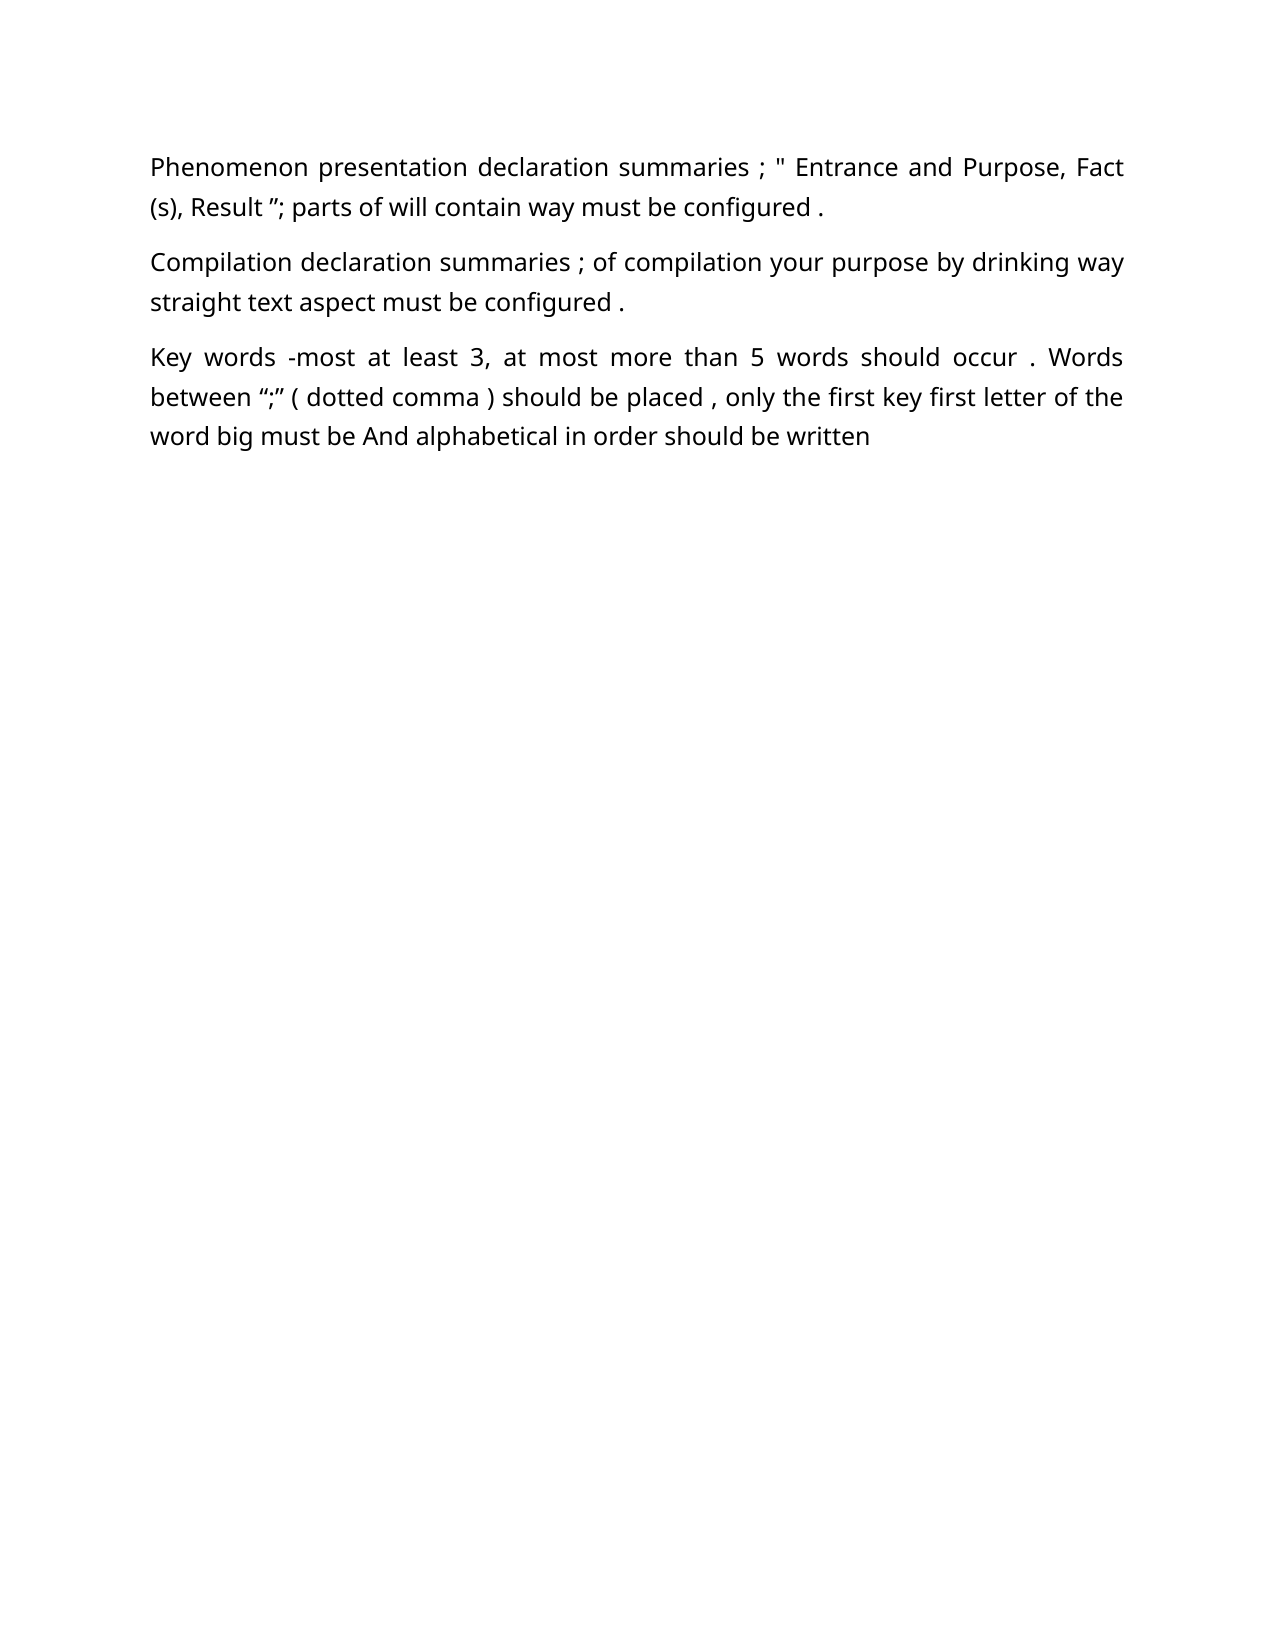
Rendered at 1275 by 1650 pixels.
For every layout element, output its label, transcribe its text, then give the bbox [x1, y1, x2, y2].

text Phenomenon presentation declaration summaries ; " Entrance and Purpose, Fact (s), Result ”; parts of will contain way must be configured . [150, 150, 1125, 223]
text Key words -most at least 3, at most more than 5 words should occur . Words between “;” ( dotted comma ) should be placed , only the first key first letter of the word big must be And alphabetical in order should be written [150, 340, 1125, 452]
text Compilation declaration summaries ; of compilation your purpose by drinking way straight text aspect must be configured . [150, 245, 1125, 318]
